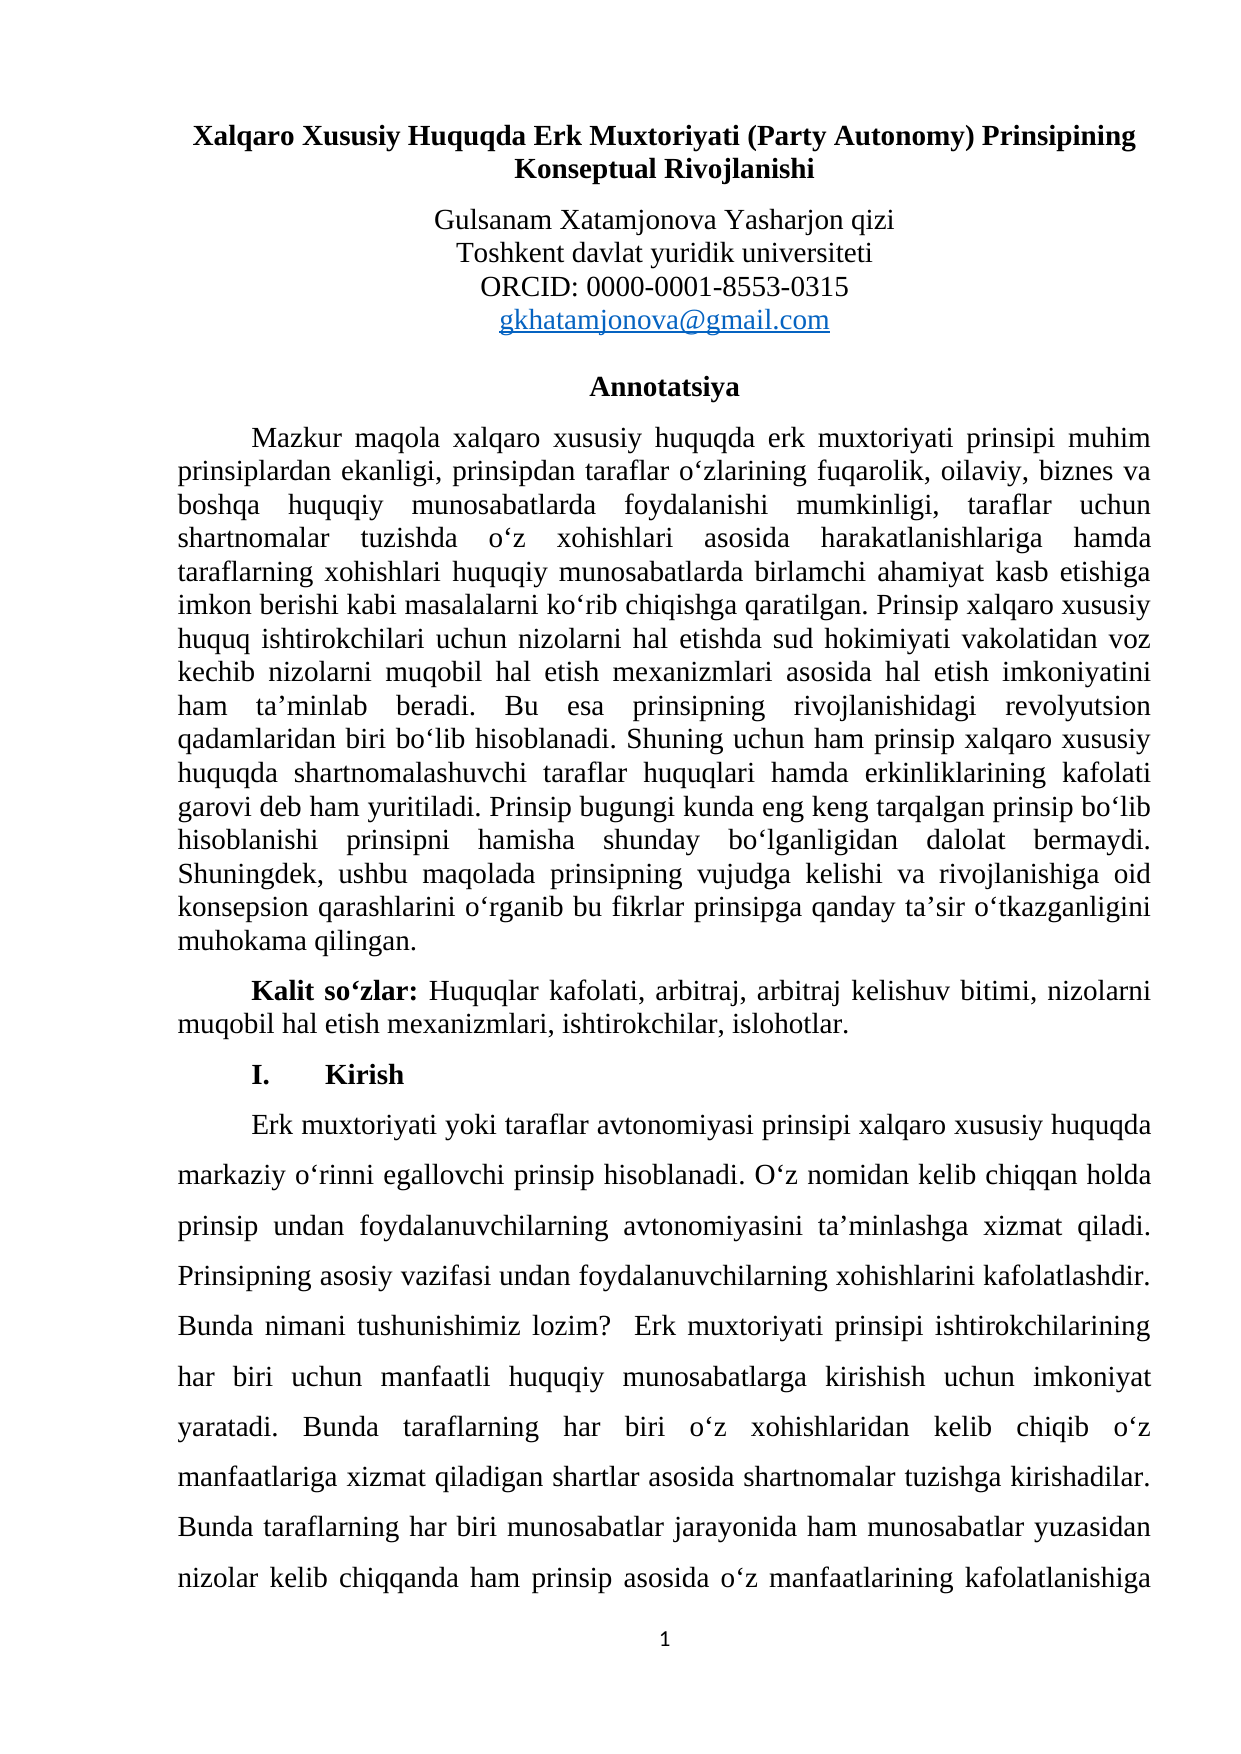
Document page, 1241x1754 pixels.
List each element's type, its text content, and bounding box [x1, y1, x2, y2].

text Annotatsiya [177, 369, 1152, 403]
text ORCID: 0000-0001-8553-0315 [177, 269, 1152, 302]
text gkhatamjonova@gmail.com [177, 302, 1152, 336]
list Kirish [177, 1057, 1152, 1090]
text Mazkur maqola xalqaro xususiy huquqda erk muxtoriyati prinsipi muhim prinsiplardan ekanligi, prinsipdan taraflar o‘zlarining fuqarolik, oilaviy, biznes va boshqa huquqiy munosabatlarda foydalanishi mumkinligi, taraflar uchun shartnomalar tuzishda o‘z xohishlari asosida harakatlanishlariga hamda taraflarning xohishlari huquqiy munosabatlarda birlamchi ahamiyat kasb etishiga imkon berishi kabi masalalarni ko‘rib chiqishga qaratilgan. Prinsip xalqaro xususiy huquq ishtirokchilari uchun nizolarni hal etishda sud hokimiyati vakolatidan voz kechib nizolarni muqobil hal etish mexanizmlari asosida hal etish imkoniyatini ham ta’minlab beradi. Bu esa prinsipning rivojlanishidagi revolyutsion qadamlaridan biri bo‘lib hisoblanadi. Shuning uchun ham prinsip xalqaro xususiy huquqda shartnomalashuvchi taraflar huquqlari hamda erkinliklarining kafolati garovi deb ham yuritiladi. Prinsip bugungi kunda eng keng tarqalgan prinsip bo‘lib hisoblanishi prinsipni hamisha shunday bo‘lganligidan dalolat bermaydi. Shuningdek, ushbu maqolada prinsipning vujudga kelishi va rivojlanishiga oid konsepsion qarashlarini o‘rganib bu fikrlar prinsipga qanday ta’sir o‘tkazganligini muhokama qilingan. [177, 420, 1152, 956]
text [177, 1107, 1152, 1593]
text Kalit so‘zlar: Huquqlar kafolati, arbitraj, arbitraj kelishuv bitimi, nizolarni muqobil hal etish mexanizmlari, ishtirokchilar, islohotlar. [177, 973, 1152, 1040]
text Xalqaro Xususiy Huquqda Erk Muxtoriyati (Party Autonomy) Prinsipining Konseptual Rivojlanishi [177, 118, 1152, 185]
text Toshkent davlat yuridik universiteti [177, 235, 1152, 269]
text Gulsanam Xatamjonova Yasharjon qizi [177, 202, 1152, 235]
